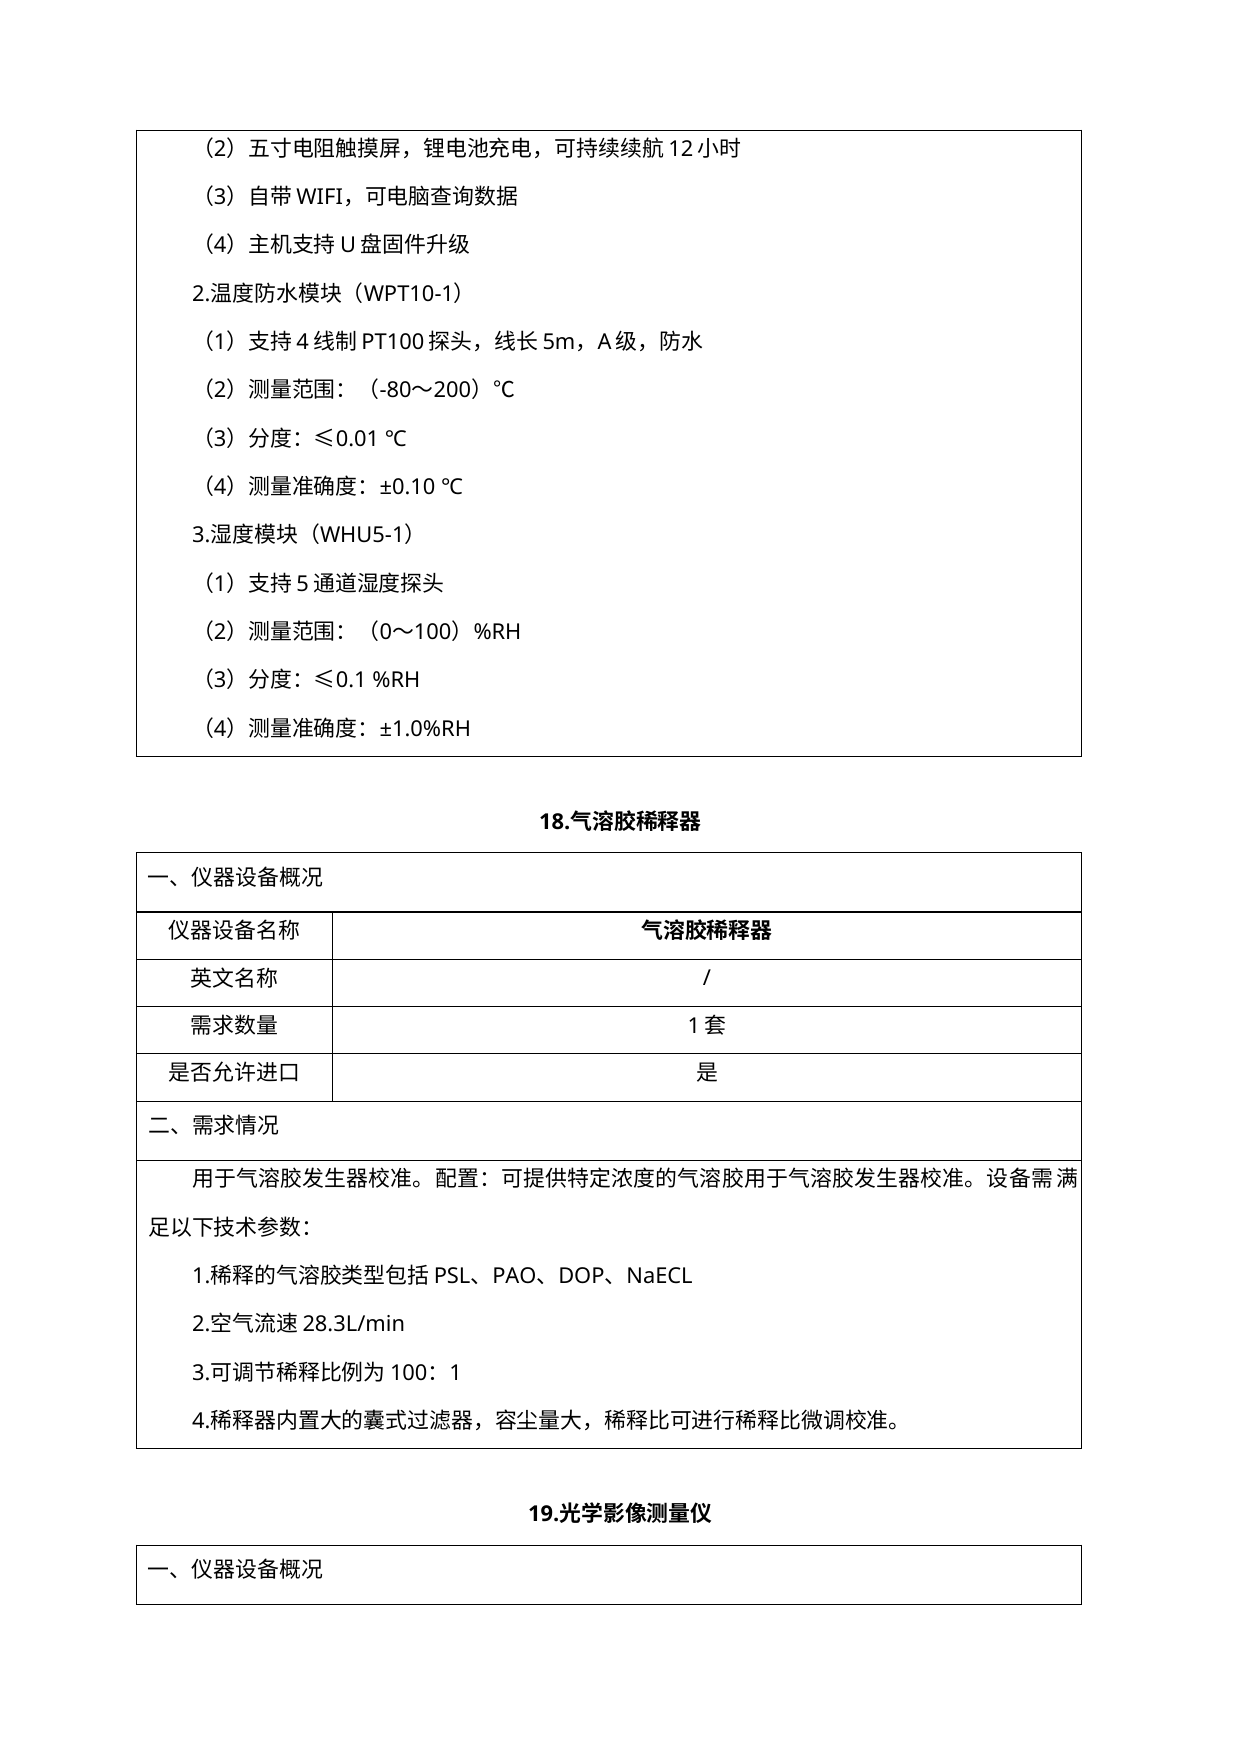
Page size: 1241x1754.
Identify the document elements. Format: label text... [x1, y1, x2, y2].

table_cell / [333, 960, 1081, 1006]
table_cell 仪器设备名称 [137, 913, 332, 959]
table_header 一、仪器设备概况 [137, 853, 1081, 911]
text 19.光学影像测量仪 [148, 1496, 1093, 1529]
text 18.气溶胶稀释器 [148, 804, 1093, 836]
table_cell 英文名称 [137, 960, 332, 1006]
table_cell 是否允许进口 [137, 1054, 332, 1101]
table_cell 二、需求情况 [137, 1102, 1081, 1159]
table_cell 需求数量 [137, 1007, 332, 1053]
table_cell 是 [333, 1054, 1081, 1101]
table_cell 气溶胶稀释器 [333, 913, 1081, 959]
table_cell 1套 [333, 1007, 1081, 1053]
table_header 一、仪器设备概况 [137, 1546, 1081, 1603]
table_cell 用于气溶胶发生器校准。配置：可提供特定浓度的气溶胶用于气溶胶发生器校准。设备需满足以下技术参数： 1.稀释的气溶胶类型包括PSL、PAO、DOP、NaECL 2.空气流速28.3L/min 3.可调节稀释比例为100：1 4.稀释器内置大的囊式过滤器，容尘量大，稀释比可进行稀释比微调校准。 [137, 1161, 1081, 1448]
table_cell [137, 131, 1081, 756]
